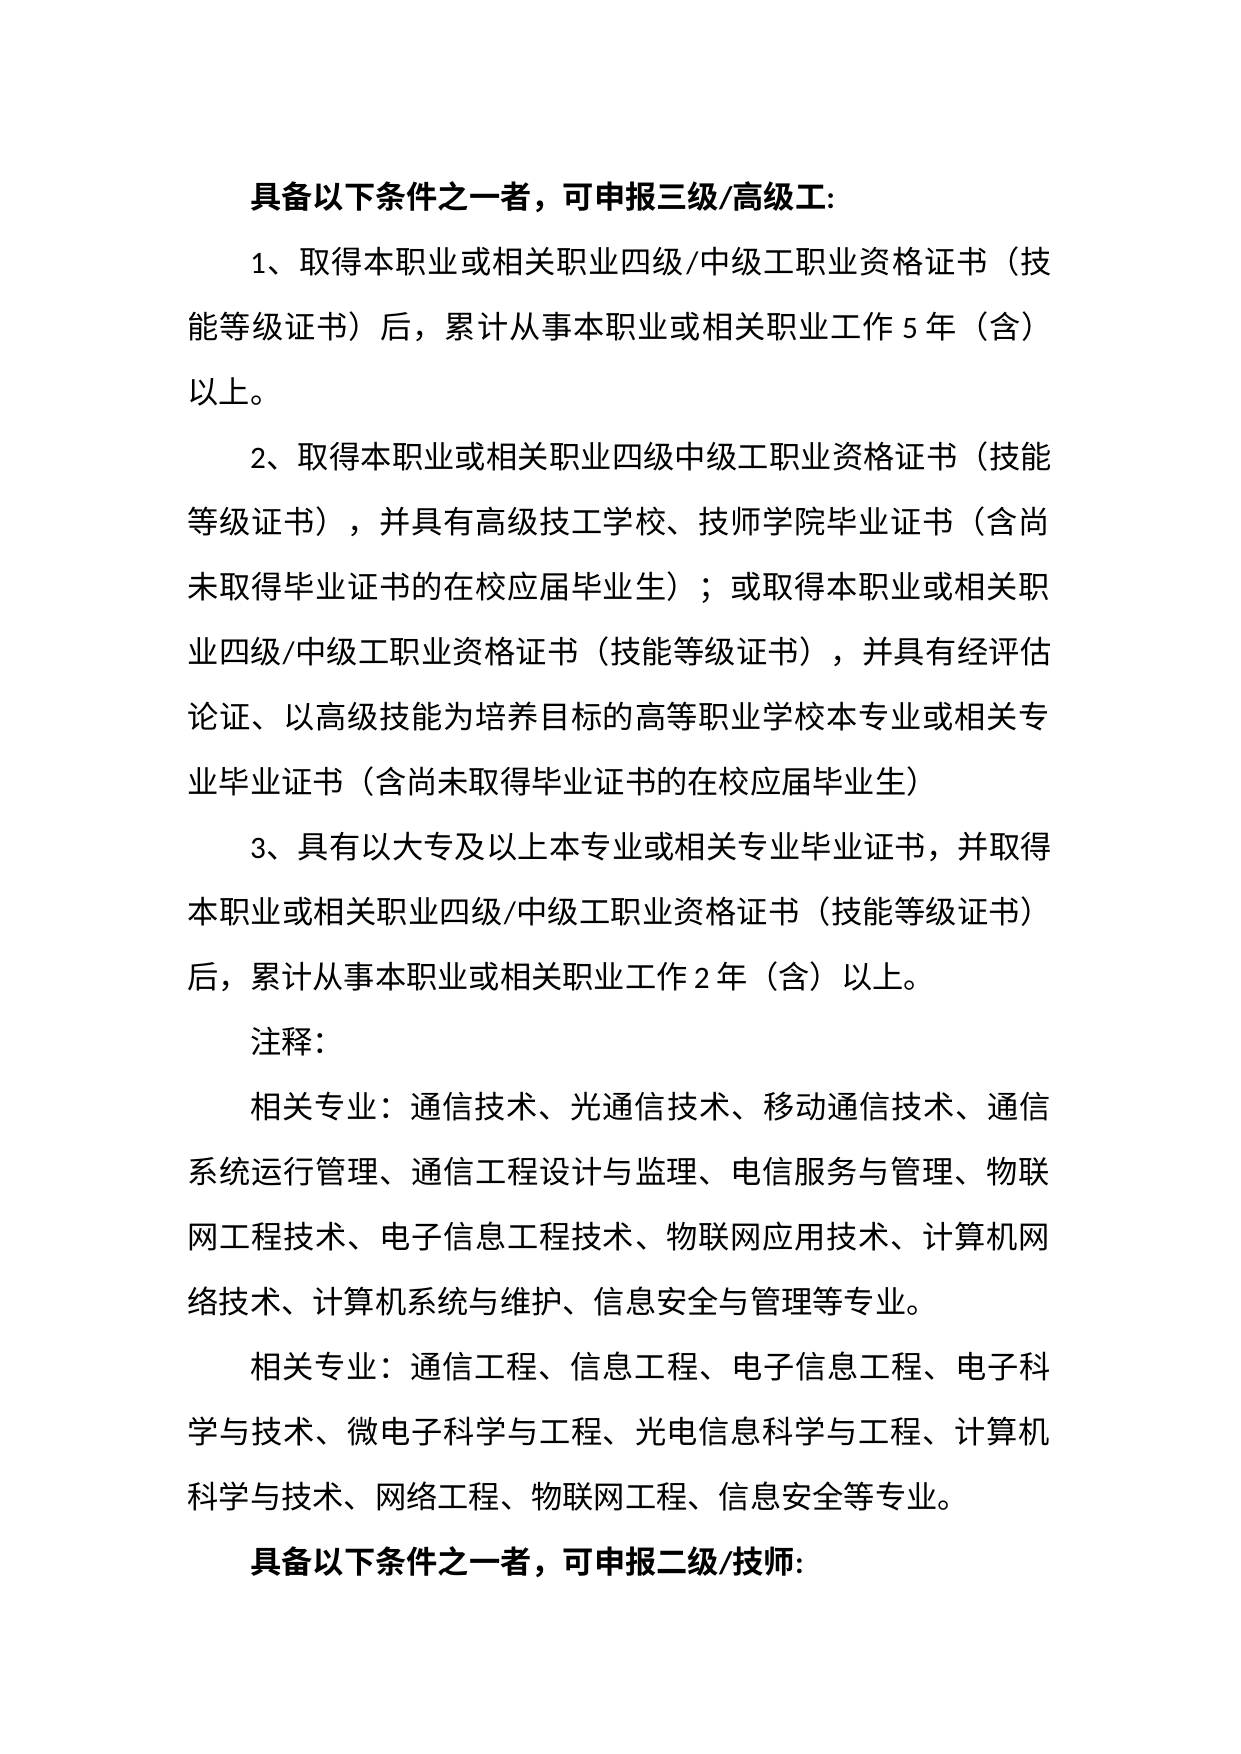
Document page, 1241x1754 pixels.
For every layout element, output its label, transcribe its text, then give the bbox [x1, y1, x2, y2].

text 2、取得本职业或相关职业四级中级工职业资格证书（技能等级证书），并具有高级技工学校、技师学院毕业证书（含尚未取得毕业证书的在校应届毕业生）；或取得本职业或相关职业四级/中级工职业资格证书（技能等级证书），并具有经评估论证、以高级技能为培养目标的高等职业学校本专业或相关专业毕业证书（含尚未取得毕业证书的在校应届毕业生） [187, 422, 1053, 812]
text 相关专业：通信工程、信息工程、电子信息工程、电子科学与技术、微电子科学与工程、光电信息科学与工程、计算机科学与技术、网络工程、物联网工程、信息安全等专业。 [187, 1332, 1053, 1527]
text 具备以下条件之一者，可申报二级/技师: [187, 1527, 1053, 1592]
text 注释： [187, 1007, 1053, 1072]
text 具备以下条件之一者，可申报三级/高级工: [187, 162, 1053, 227]
text 3、具有以大专及以上本专业或相关专业毕业证书，并取得本职业或相关职业四级/中级工职业资格证书（技能等级证书）后，累计从事本职业或相关职业工作2年（含）以上。 [187, 812, 1053, 1007]
text 相关专业：通信技术、光通信技术、移动通信技术、通信系统运行管理、通信工程设计与监理、电信服务与管理、物联网工程技术、电子信息工程技术、物联网应用技术、计算机网络技术、计算机系统与维护、信息安全与管理等专业。 [187, 1072, 1053, 1332]
text 1、取得本职业或相关职业四级/中级工职业资格证书（技能等级证书）后，累计从事本职业或相关职业工作5年（含）以上。 [187, 227, 1053, 422]
